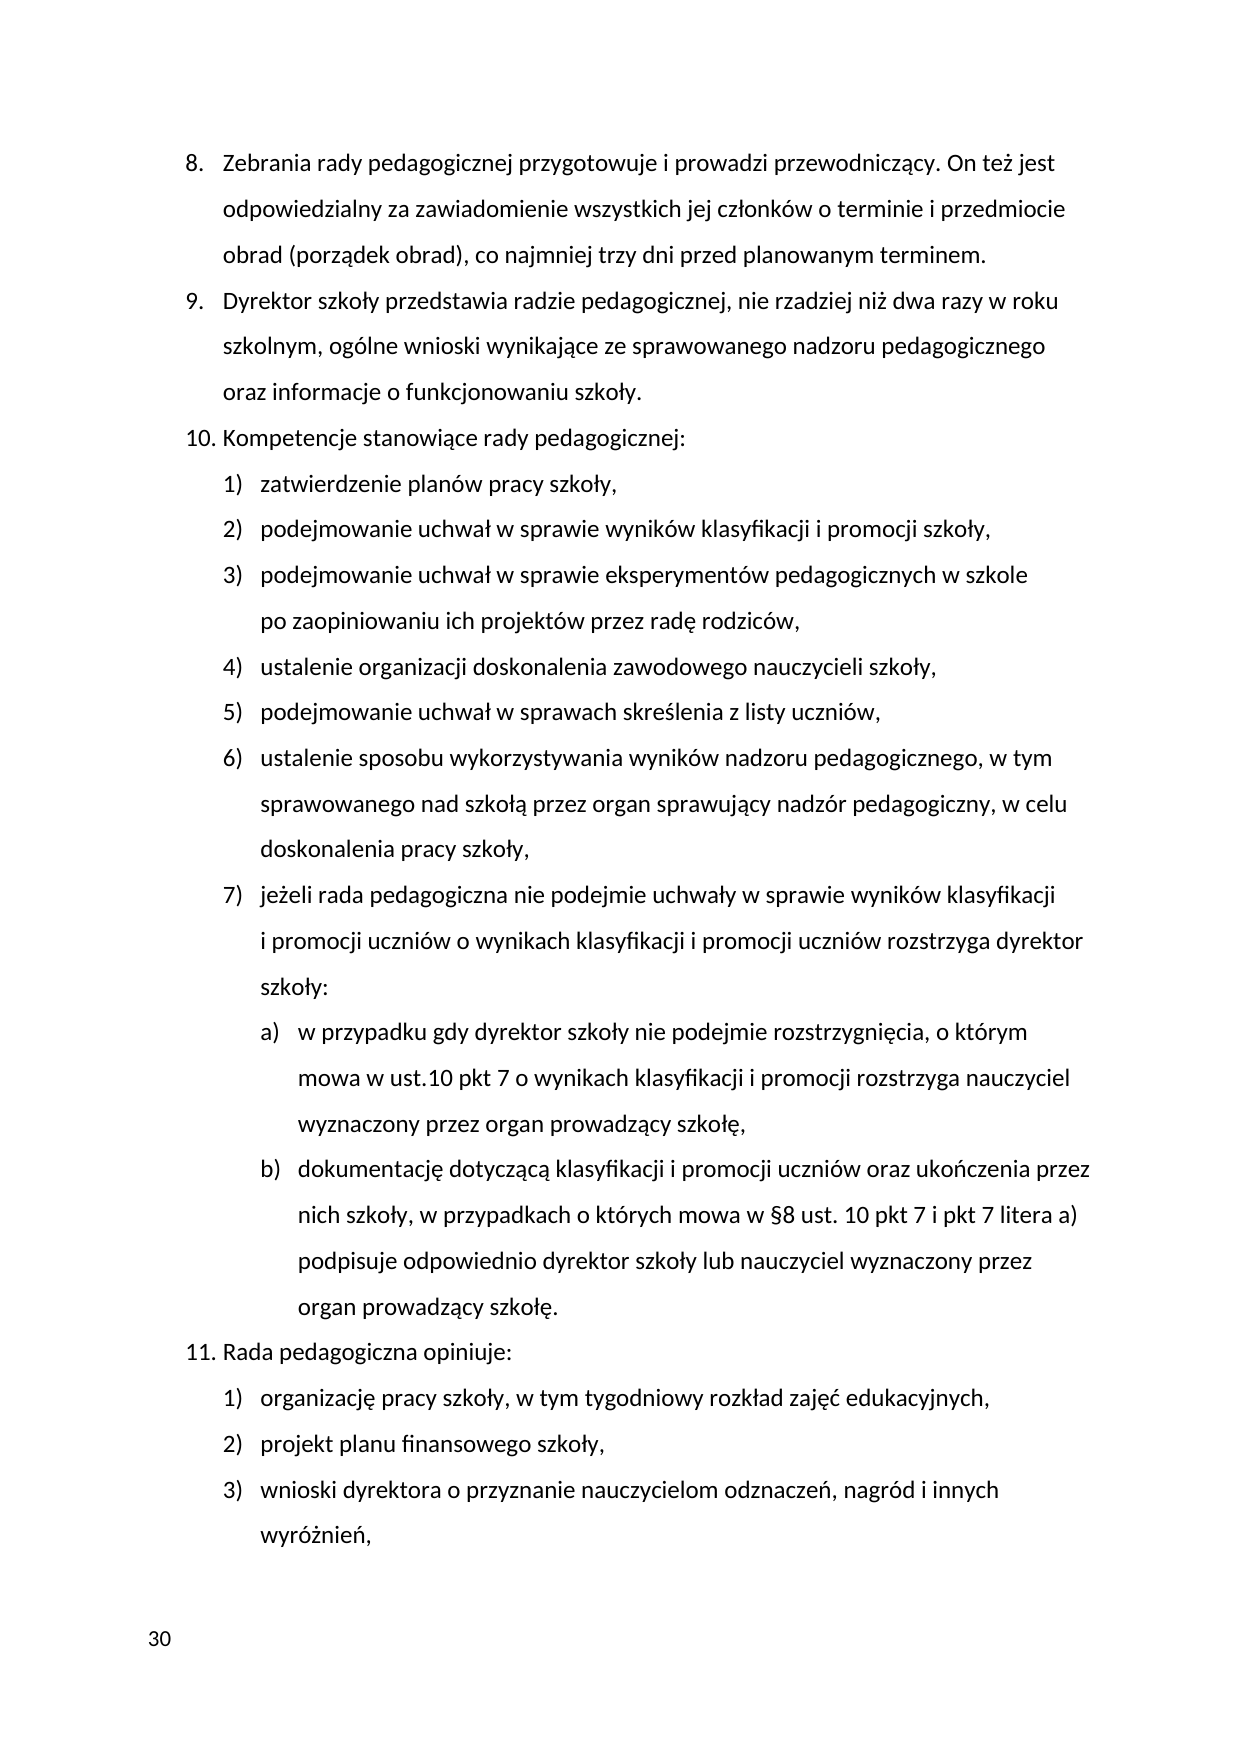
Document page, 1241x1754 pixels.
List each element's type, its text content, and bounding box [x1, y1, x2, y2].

list zatwierdzenie planów pracy szkoły, [223, 468, 1093, 498]
list wnioski dyrektora o przyznanie nauczycielom odznaczeń, nagród i innych wyróżnień, [223, 1474, 1093, 1550]
list organizację pracy szkoły, w tym tygodniowy rozkład zajęć edukacyjnych, [223, 1382, 1093, 1413]
list ustalenie sposobu wykorzystywania wyników nadzoru pedagogicznego, w tym sprawowanego nad szkołą przez organ sprawujący nadzór pedagogiczny, w celu doskonalenia pracy szkoły, [223, 742, 1093, 864]
list dokumentację dotyczącą klasyfikacji i promocji uczniów oraz ukończenia przez nich szkoły, w przypadkach o których mowa w §8 ust. 10 pkt 7 i pkt 7 litera a) podpisuje odpowiednio dyrektor szkoły lub nauczyciel wyznaczony przez organ prowadzący szkołę. [260, 1154, 1093, 1321]
list projekt planu finansowego szkoły, [223, 1428, 1093, 1458]
list Dyrektor szkoły przedstawia radzie pedagogicznej, nie rzadziej niż dwa razy w roku szkolnym, ogólne wnioski wynikające ze sprawowanego nadzoru pedagogicznego oraz informacje o funkcjonowaniu szkoły. [185, 285, 1093, 407]
list ustalenie organizacji doskonalenia zawodowego nauczycieli szkoły, [223, 651, 1093, 681]
list podejmowanie uchwał w sprawach skreślenia z listy uczniów, [223, 696, 1093, 727]
list jeżeli rada pedagogiczna nie podejmie uchwały w sprawie wyników klasyfikacji i promocji uczniów o wynikach klasyfikacji i promocji uczniów rozstrzyga dyrektor szkoły: [223, 879, 1093, 1001]
list podejmowanie uchwał w sprawie wyników klasyfikacji i promocji szkoły, [223, 513, 1093, 544]
list Kompetencje stanowiące rady pedagogicznej: [185, 422, 1093, 452]
list w przypadku gdy dyrektor szkoły nie podejmie rozstrzygnięcia, o którym mowa w ust.10 pkt 7 o wynikach klasyfikacji i promocji rozstrzyga nauczyciel wyznaczony przez organ prowadzący szkołę, [260, 1016, 1093, 1138]
list podejmowanie uchwał w sprawie eksperymentów pedagogicznych w szkole po zaopiniowaniu ich projektów przez radę rodziców, [223, 559, 1093, 635]
list Rada pedagogiczna opiniuje: [185, 1337, 1093, 1367]
list Zebrania rady pedagogicznej przygotowuje i prowadzi przewodniczący. On też jest odpowiedzialny za zawiadomienie wszystkich jej członków o terminie i przedmiocie obrad (porządek obrad), co najmniej trzy dni przed planowanym terminem. [185, 148, 1093, 269]
